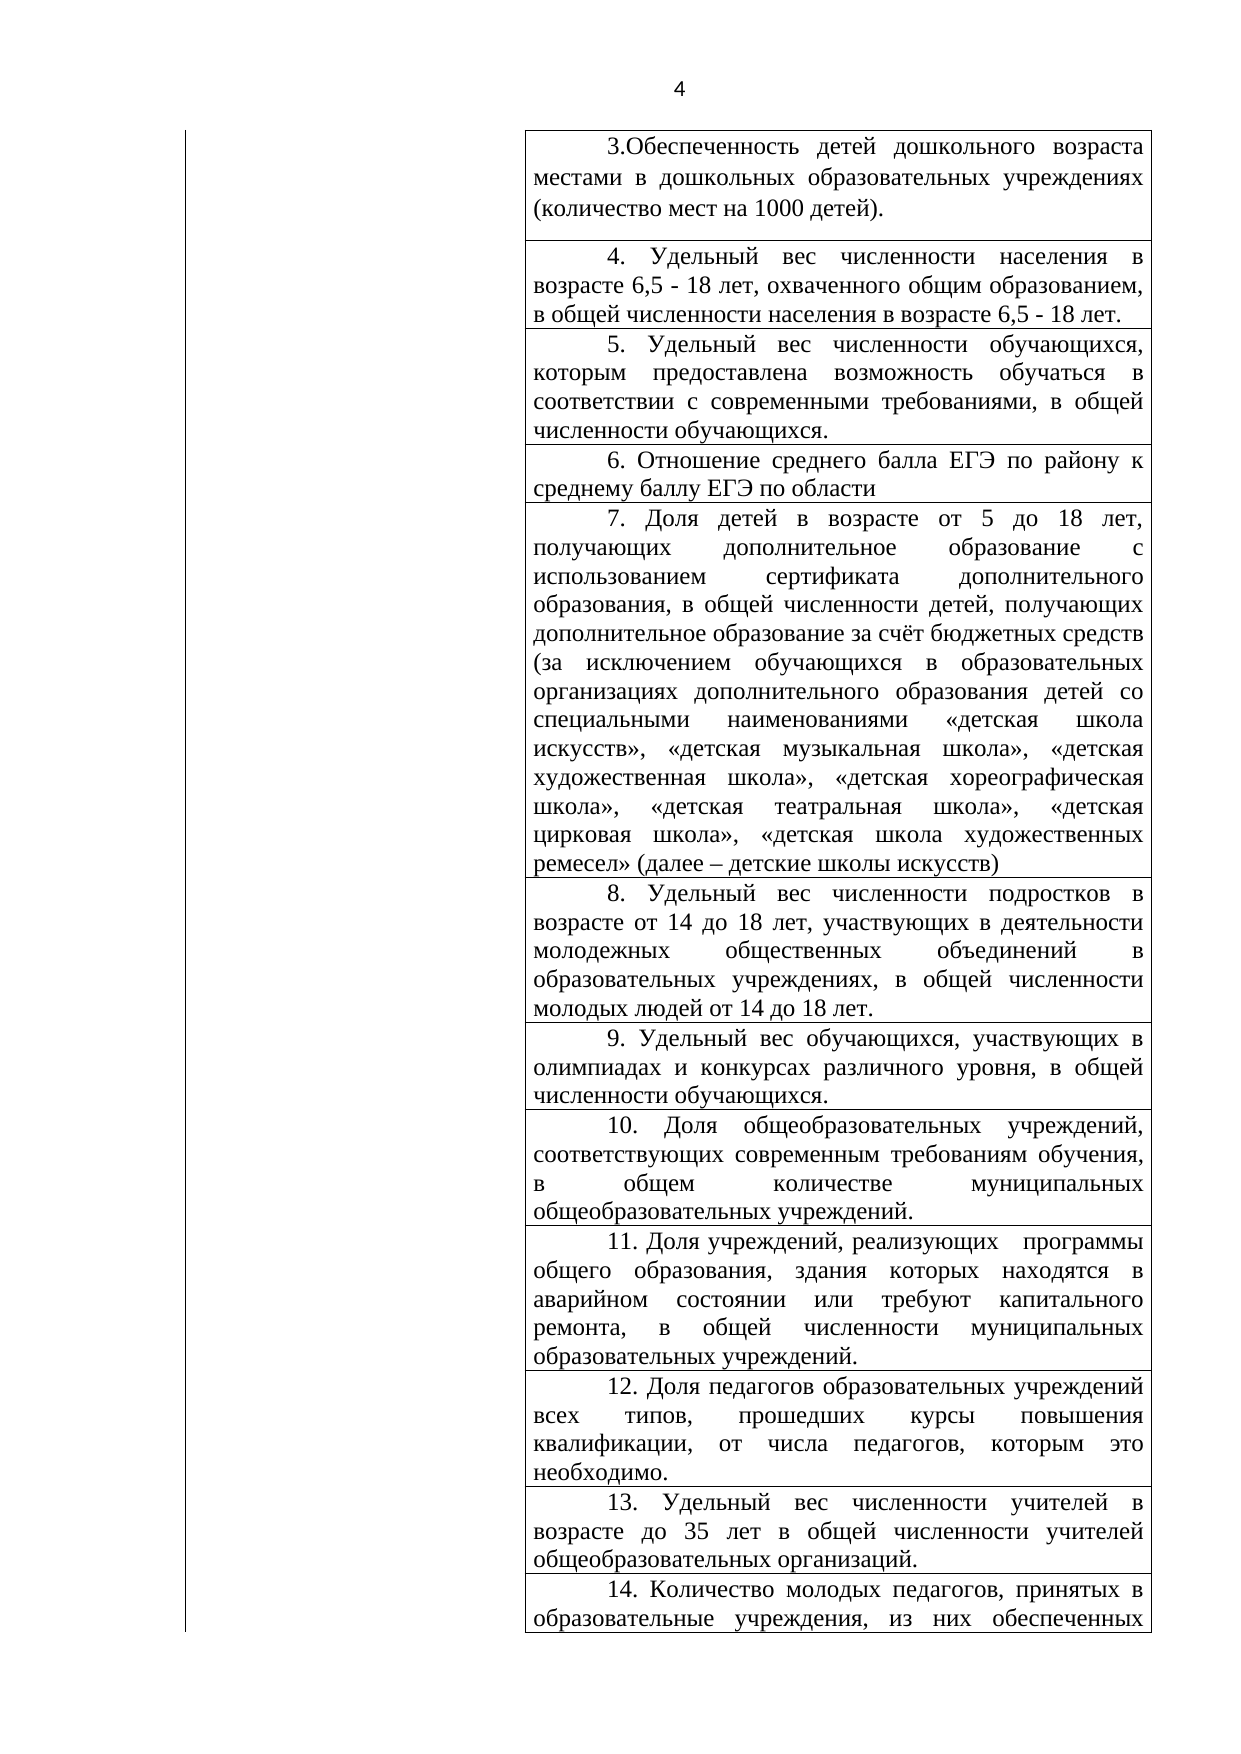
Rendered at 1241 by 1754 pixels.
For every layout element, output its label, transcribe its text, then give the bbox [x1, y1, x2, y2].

table_cell 4. Удельный вес численности населения в возрасте 6,5 - 18 лет, охваченного общим образованием, в общей численности населения в возрасте 6,5 - 18 лет. [526, 241, 1151, 328]
table_cell 7. Доля детей в возрасте от 5 до 18 лет, получающих дополнительное образование с использованием сертификата дополнительного образования, в общей численности детей, получающих дополнительное образование за счёт бюджетных средств (за исключением обучающихся в образовательных организациях дополнительного образования детей со специальными наименованиями «детская школа искусств», «детская музыкальная школа», «детская художественная школа», «детская хореографическая школа», «детская театральная школа», «детская цирковая школа», «детская школа художественных ремесел» (далее – детские школы искусств) [526, 503, 1151, 877]
table_cell 10. Доля общеобразовательных учреждений, соответствующих современным требованиям обучения, в общем количестве муниципальных общеобразовательных учреждений. [526, 1110, 1151, 1225]
table_cell 11. Доля учреждений, реализующих программы общего образования, здания которых находятся в аварийном состоянии или требуют капитального ремонта, в общей численности муниципальных образовательных учреждений. [526, 1226, 1151, 1370]
table_cell 8. Удельный вес численности подростков в возрасте от 14 до 18 лет, участвующих в деятельности молодежных общественных объединений в образовательных учреждениях, в общей численности молодых людей от 14 до 18 лет. [526, 878, 1151, 1022]
table_cell 12. Доля педагогов образовательных учреждений всех типов, прошедших курсы повышения квалификации, от числа педагогов, которым это необходимо. [526, 1371, 1151, 1486]
table_cell 9. Удельный вес обучающихся, участвующих в олимпиадах и конкурсах различного уровня, в общей численности обучающихся. [526, 1023, 1151, 1109]
table_cell 6. Отношение среднего балла ЕГЭ по району к среднему баллу ЕГЭ по области [526, 445, 1151, 502]
table_cell 3.Обеспеченность детей дошкольного возраста местами в дошкольных образовательных учреждениях (количество мест на 1000 детей). [526, 131, 1151, 240]
table_cell 5. Удельный вес численности обучающихся, которым предоставлена возможность обучаться в соответствии с современными требованиями, в общей численности обучающихся. [526, 329, 1151, 444]
table_cell 13. Удельный вес численности учителей в возрасте до 35 лет в общей численности учителей общеобразовательных организаций. [526, 1487, 1151, 1573]
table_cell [526, 1574, 1151, 1632]
